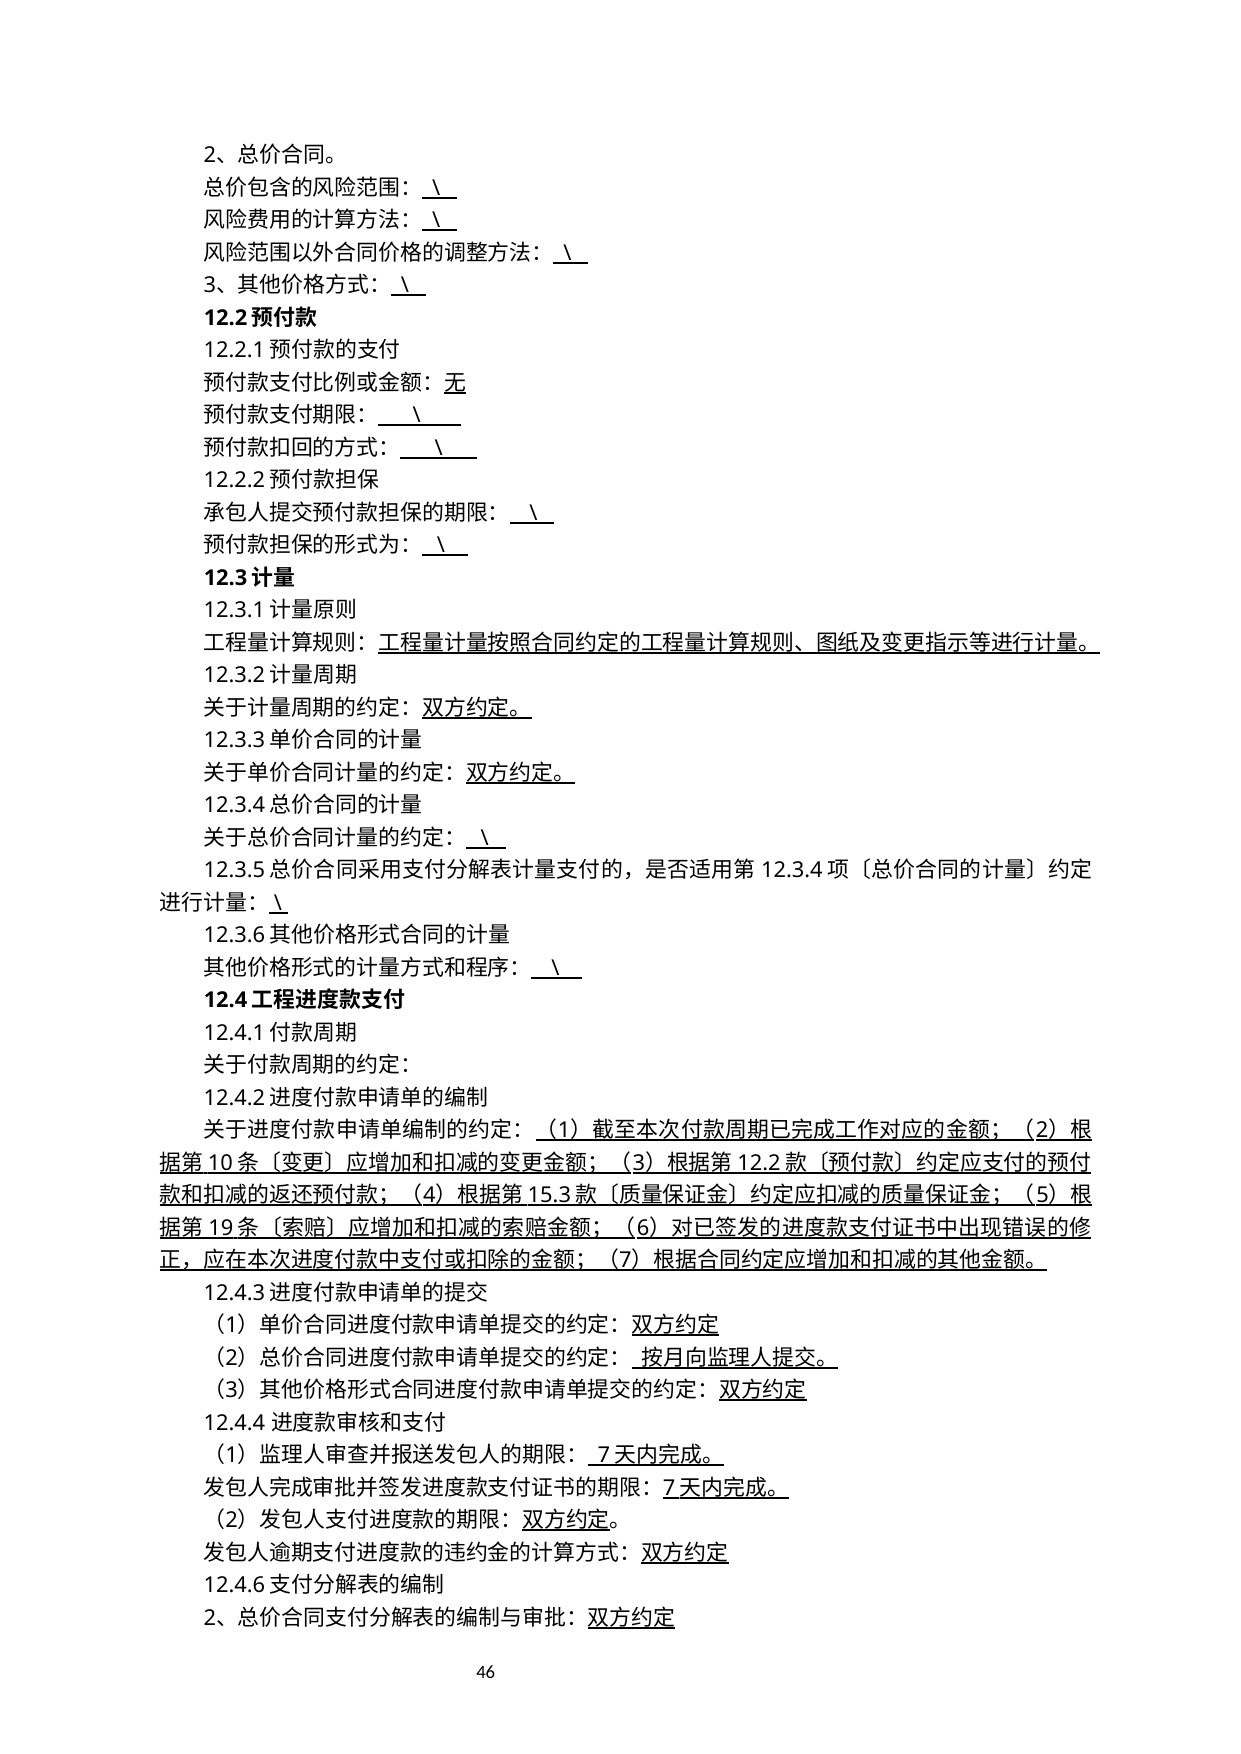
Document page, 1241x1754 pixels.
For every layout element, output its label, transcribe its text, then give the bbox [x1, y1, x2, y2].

text 预付款支付比例或金额：无 [159, 364, 1093, 397]
text 关于单价合同计量的约定：双方约定。 [159, 754, 1093, 787]
text 12.2.2预付款担保 [159, 462, 1093, 494]
text 12.2预付款 [159, 299, 1093, 332]
text 预付款扣回的方式： \ [159, 429, 1093, 462]
text 12.3.5总价合同采用支付分解表计量支付的，是否适用第12.3.4项〔总价合同的计量〕约定进行计量： \ [159, 852, 1093, 917]
text 12.3.3单价合同的计量 [159, 722, 1093, 754]
text 3、其他价格方式： \ [159, 267, 1093, 299]
text 发包人完成审批并签发进度款支付证书的期限：7天内完成。 [159, 1469, 1093, 1502]
text 其他价格形式的计量方式和程序： \ [159, 949, 1093, 982]
text 关于总价合同计量的约定： \ [159, 819, 1093, 852]
text （2）发包人支付进度款的期限：双方约定。 [159, 1502, 1093, 1534]
text 12.3.1计量原则 [159, 592, 1093, 624]
text （3）其他价格形式合同进度付款申请单提交的约定：双方约定 [159, 1372, 1093, 1404]
text 关于进度付款申请单编制的约定：（1）截至本次付款周期已完成工作对应的金额；（2）根据第10条〔变更〕应增加和扣减的变更金额；（3）根据第12.2款〔预付款〕约定应支付的预付款和扣减的返还预付款；（4）根据第15.3款〔质量保证金〕约定应扣减的质量保证金；（5）根据第19条〔索赔〕应增加和扣减的索赔金额；（6）对已签发的进度款支付证书中出现错误的修正，应在本次进度付款中支付或扣除的金额；（7）根据合同约定应增加和扣减的其他金额。 [159, 1112, 1093, 1274]
text （2）总价合同进度付款申请单提交的约定： 按月向监理人提交。 [159, 1339, 1093, 1372]
text 发包人逾期支付进度款的违约金的计算方式：双方约定 [159, 1534, 1093, 1567]
text 12.4.1付款周期 [159, 1014, 1093, 1047]
text 12.3计量 [159, 559, 1093, 592]
text 工程量计算规则：工程量计量按照合同约定的工程量计算规则、图纸及变更指示等进行计量。 [159, 624, 1093, 657]
text 12.4.2进度付款申请单的编制 [159, 1079, 1093, 1112]
text 风险费用的计算方法： \ [159, 202, 1093, 234]
text 2、总价合同支付分解表的编制与审批：双方约定 [159, 1599, 1093, 1632]
text 12.4.3进度付款申请单的提交 [159, 1274, 1093, 1307]
text 12.4.4 进度款审核和支付 [159, 1404, 1093, 1437]
text 总价包含的风险范围： \ [159, 169, 1093, 202]
text 承包人提交预付款担保的期限： \ [159, 494, 1093, 527]
text 关于付款周期的约定： [159, 1047, 1093, 1079]
text 12.2.1预付款的支付 [159, 332, 1093, 364]
text （1）监理人审查并报送发包人的期限： 7天内完成。 [159, 1437, 1093, 1469]
text 12.3.6其他价格形式合同的计量 [159, 917, 1093, 949]
text 12.4.6支付分解表的编制 [159, 1567, 1093, 1599]
text 12.3.4总价合同的计量 [159, 787, 1093, 819]
text 关于计量周期的约定：双方约定。 [159, 689, 1093, 722]
text （1）单价合同进度付款申请单提交的约定：双方约定 [159, 1307, 1093, 1339]
text 2、总价合同。 [159, 137, 1093, 169]
text 预付款担保的形式为： \ [159, 527, 1093, 559]
text 风险范围以外合同价格的调整方法： \ [159, 234, 1093, 267]
text 12.3.2计量周期 [159, 657, 1093, 689]
text 12.4工程进度款支付 [159, 982, 1093, 1014]
text 预付款支付期限： \ [159, 397, 1093, 429]
